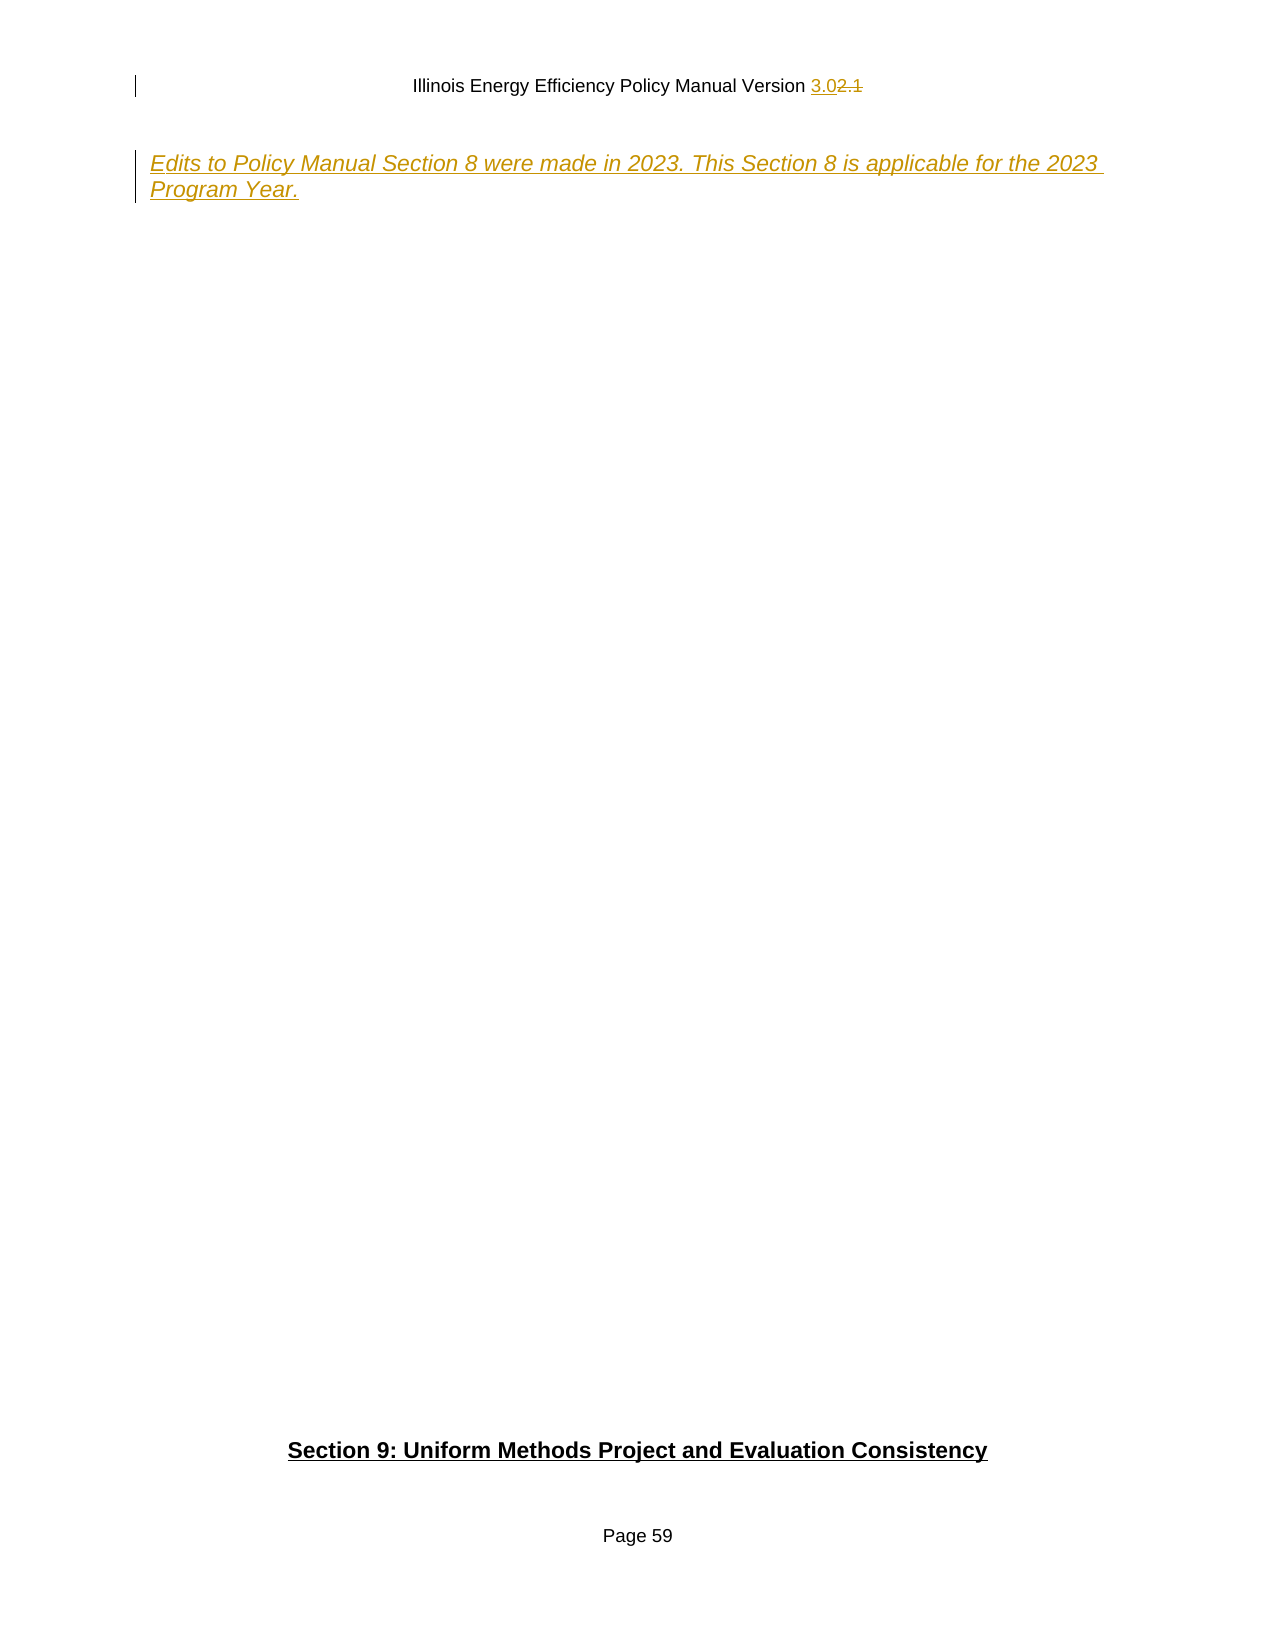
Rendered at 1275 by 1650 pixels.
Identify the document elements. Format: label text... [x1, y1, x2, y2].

subtitle Section 9: Uniform Methods Project and Evaluation Consistency [150, 1437, 1125, 1463]
